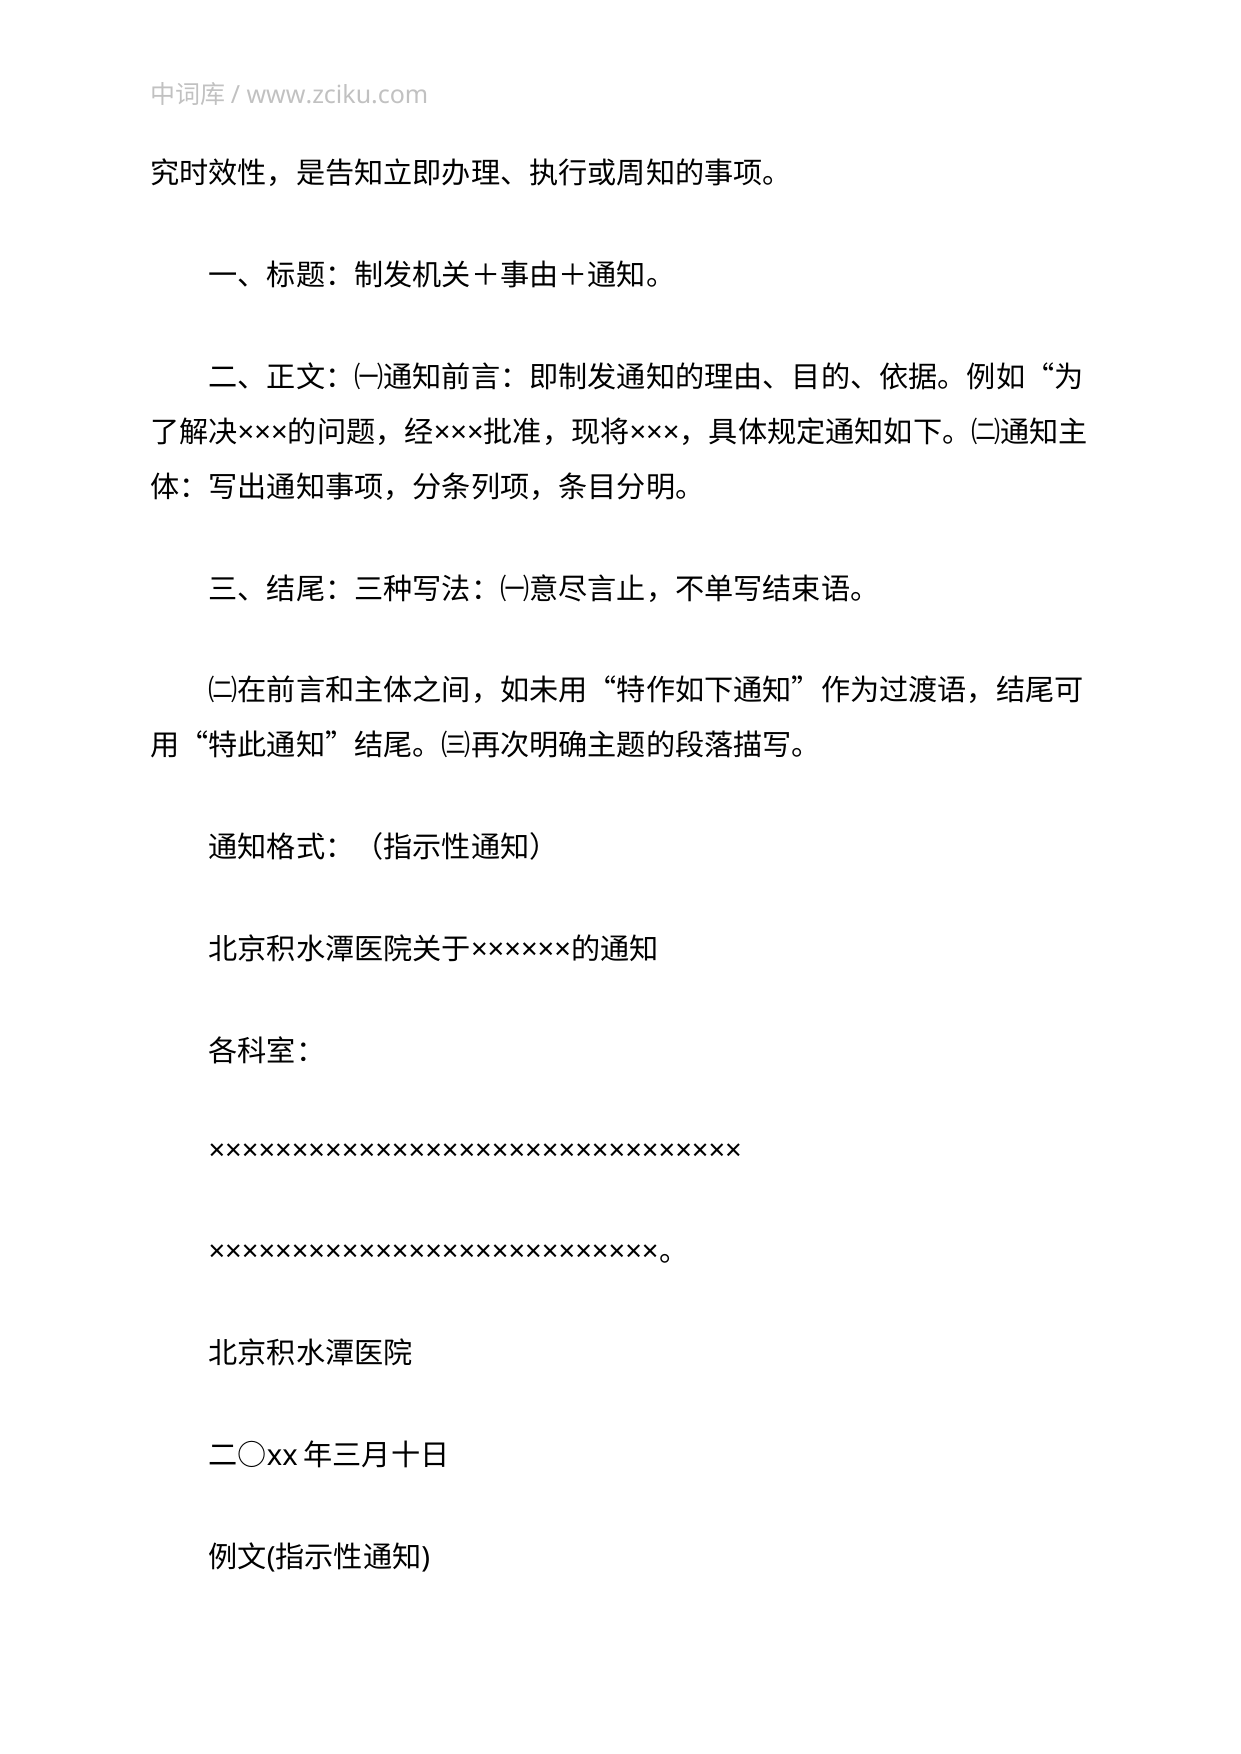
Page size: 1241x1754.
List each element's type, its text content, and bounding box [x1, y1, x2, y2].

text 北京积水潭医院 [150, 1329, 1090, 1372]
text ㈡在前言和主体之间，如未用“特作如下通知”作为过渡语，结尾可用“特此通知”结尾。㈢再次明确主题的段落描写。 [150, 667, 1090, 764]
text 通知格式：（指示性通知） [150, 824, 1090, 866]
text 例文(指示性通知) [150, 1533, 1090, 1576]
text 各科室： [150, 1027, 1090, 1070]
text 一、标题：制发机关＋事由＋通知。 [150, 252, 1090, 294]
text 北京积水潭医院关于××××××的通知 [150, 925, 1090, 968]
text 二、正文：㈠通知前言：即制发通知的理由、目的、依据。例如“为了解决×××的问题，经×××批准，现将×××，具体规定通知如下。㈡通知主体：写出通知事项，分条列项，条目分明。 [150, 353, 1090, 506]
text ×××××××××××××××××××××××××××××××× [150, 1129, 1090, 1169]
text 二○xx年三月十日 [150, 1431, 1090, 1474]
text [150, 150, 1090, 192]
text 三、结尾：三种写法：㈠意尽言止，不单写结束语。 [150, 565, 1090, 607]
text ×××××××××××××××××××××××××××。 [150, 1228, 1090, 1270]
